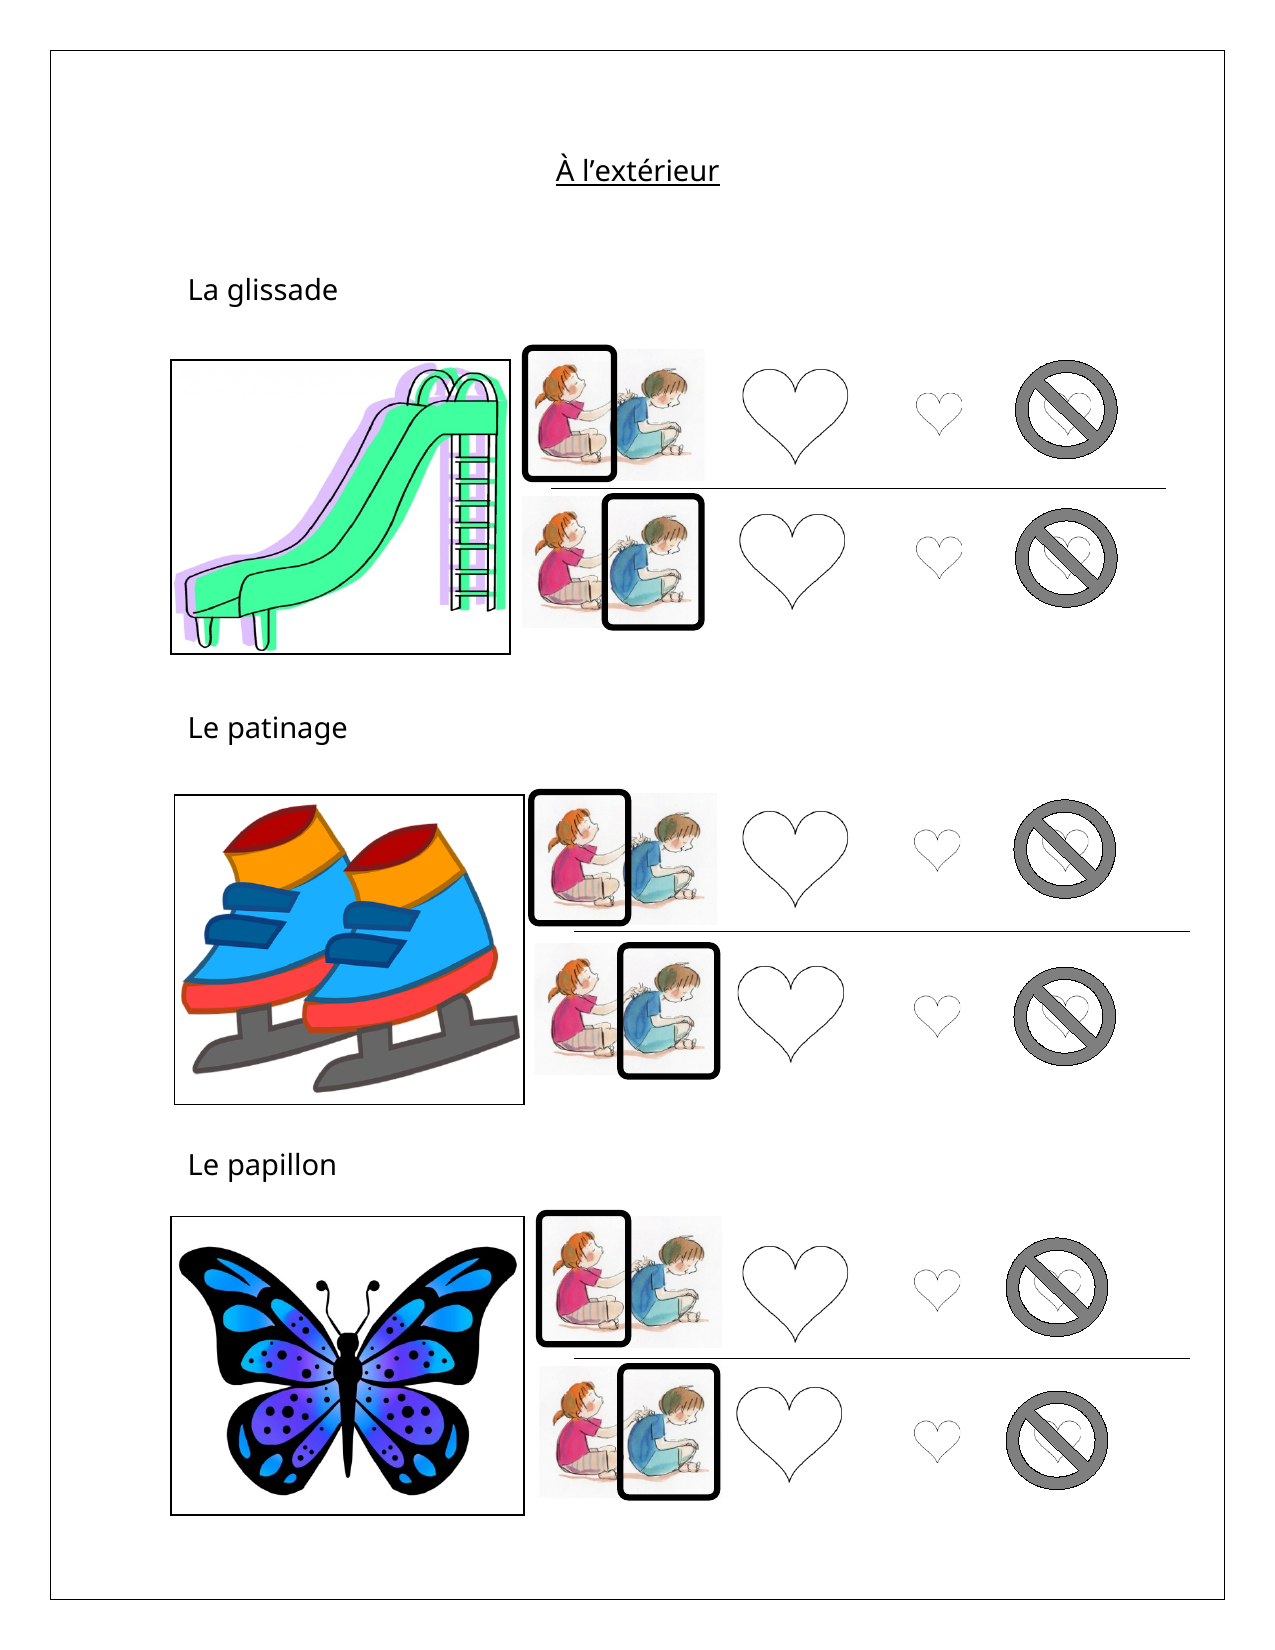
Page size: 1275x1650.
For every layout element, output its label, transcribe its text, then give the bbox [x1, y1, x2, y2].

picture [742, 368, 849, 466]
picture [529, 351, 610, 475]
picture [736, 1386, 843, 1484]
picture [172, 361, 509, 653]
picture [1049, 1269, 1081, 1300]
picture [521, 473, 526, 481]
picture [624, 1370, 714, 1494]
picture [737, 965, 844, 1063]
picture [1044, 398, 1083, 436]
picture [914, 995, 961, 1038]
picture [742, 810, 849, 908]
picture [1053, 995, 1089, 1030]
picture [624, 949, 714, 1073]
picture [1042, 1004, 1077, 1038]
text À l’extérieur [187, 150, 1087, 190]
picture [1047, 1420, 1081, 1453]
picture [739, 513, 846, 611]
picture [613, 349, 705, 481]
picture [1054, 536, 1090, 571]
picture [543, 1217, 625, 1341]
picture [627, 793, 718, 925]
picture [1055, 829, 1089, 862]
picture [914, 829, 961, 872]
picture [1034, 1275, 1072, 1312]
picture [742, 1245, 849, 1343]
picture [175, 796, 523, 1104]
picture [718, 1366, 722, 1498]
picture [535, 796, 625, 920]
picture [623, 1216, 722, 1348]
picture [1060, 393, 1091, 423]
picture [915, 536, 962, 579]
picture [608, 500, 698, 624]
picture [1043, 545, 1078, 579]
picture [1034, 1428, 1070, 1463]
picture [914, 1269, 961, 1312]
picture [534, 943, 622, 1075]
picture [521, 496, 604, 628]
picture [915, 393, 962, 436]
text Le patinage [187, 707, 1087, 747]
picture [539, 1366, 620, 1498]
picture [914, 1420, 961, 1463]
text Le papillon [187, 1145, 1087, 1184]
picture [172, 1217, 523, 1514]
text La glissade [187, 269, 1087, 309]
picture [1042, 837, 1078, 872]
